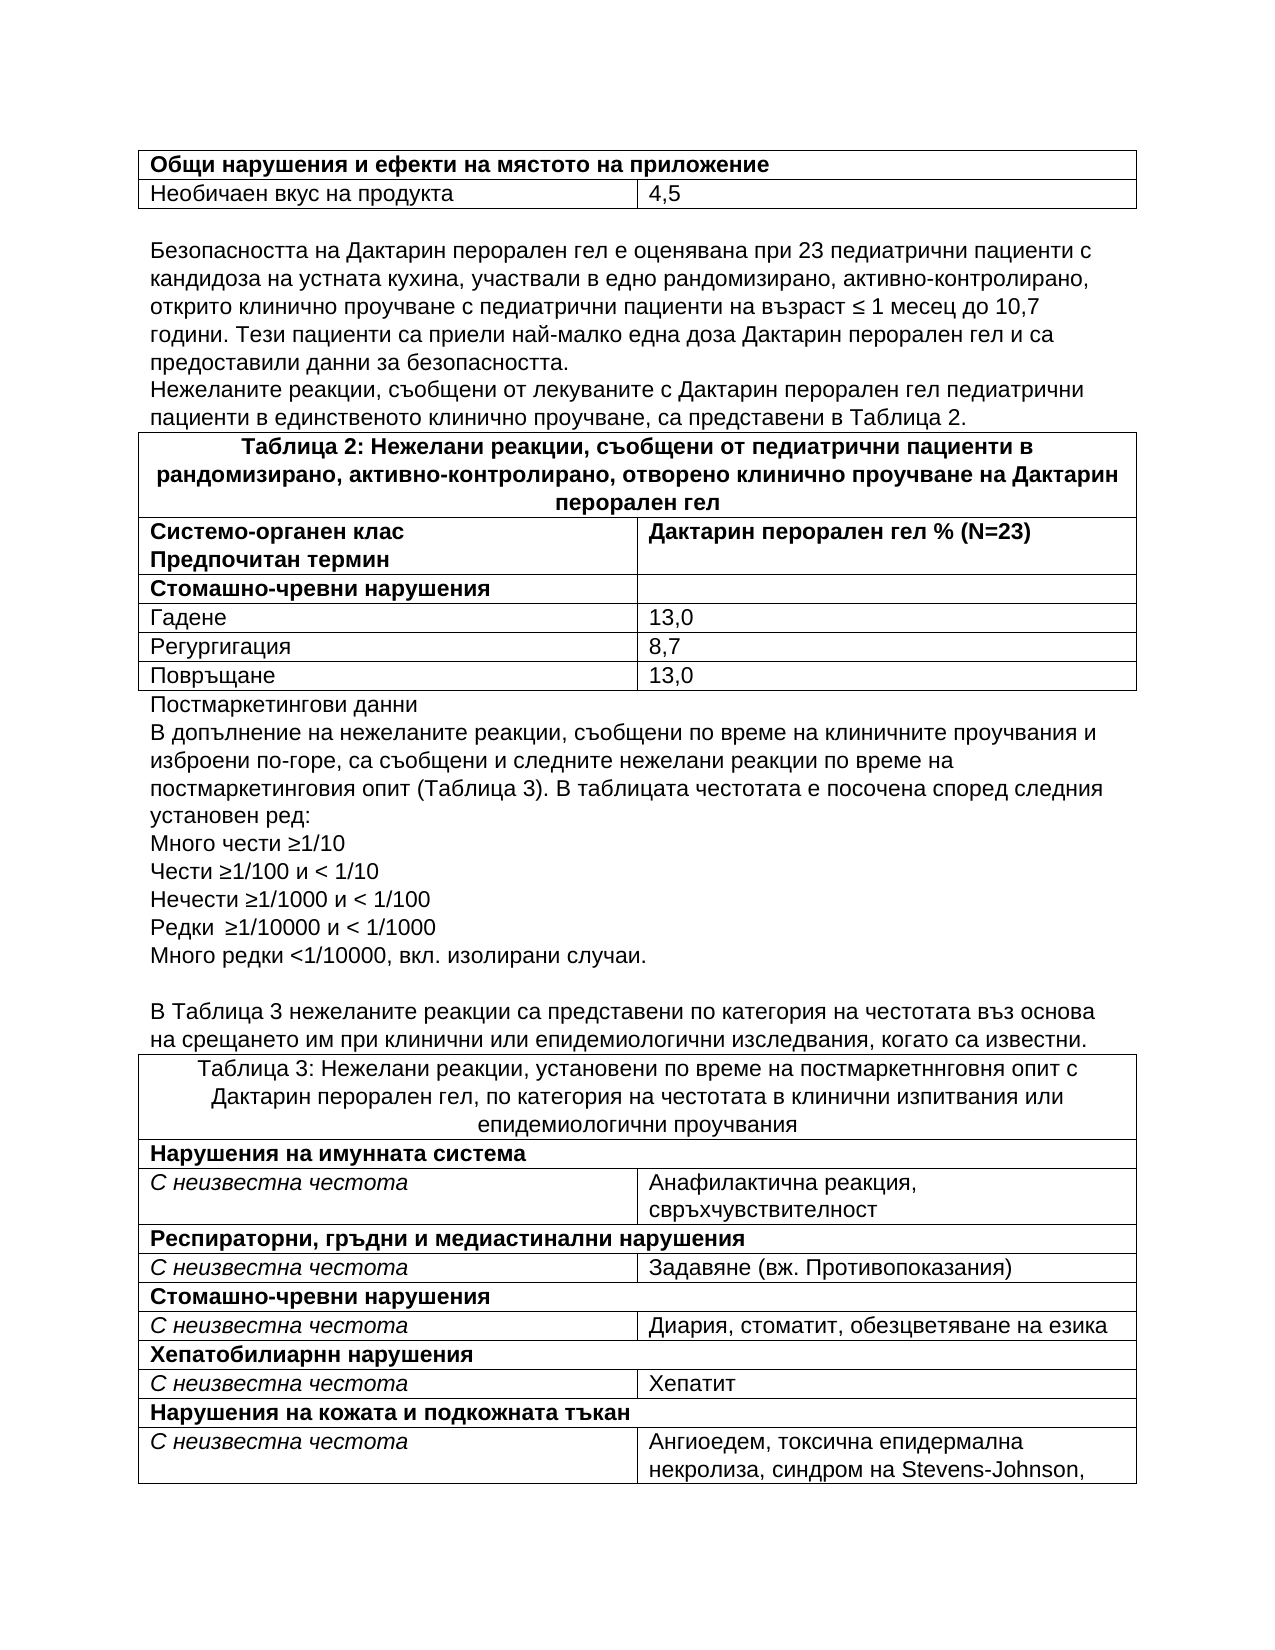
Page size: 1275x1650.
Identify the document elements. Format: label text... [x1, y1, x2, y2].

table_cell Анафилактична реакция, свръхчувствителност [638, 1169, 1136, 1224]
table_cell Дактарин перорален гел % (N=23) [638, 518, 1136, 574]
text Чести ≥1/100 и < 1/10 [150, 858, 1125, 885]
table_cell Нарушения на имунната система [139, 1140, 1136, 1167]
table_cell Гадене [139, 604, 637, 632]
table_header Таблица 3: Нежелани реакции, установени по време на постмаркетннговня опит с Дактарин перорален гел, по категория на честотата в клинични изпитвания или епидемиологични проучвания [139, 1055, 1136, 1138]
text Редки ≥1/10000 и < 1/1000 [150, 914, 1125, 941]
table_cell С неизвестна честота [139, 1169, 637, 1224]
text Постмаркетингови данни [150, 691, 1125, 717]
table_cell 13,0 [638, 604, 1136, 632]
table_cell Диария, стоматит, обезцветяване на езика [638, 1312, 1136, 1340]
table_cell Стомашно-чревни нарушения [139, 1283, 1136, 1311]
text Много чести ≥1/10 [150, 830, 1125, 857]
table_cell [139, 1428, 637, 1482]
text Нечести ≥1/1000 и < 1/100 [150, 886, 1125, 913]
table_cell 4,5 [638, 180, 1136, 208]
table_cell Общи нарушения и ефекти на мястото на приложение [139, 151, 1136, 179]
text Много редки <1/10000, вкл. изолирани случаи. [150, 942, 1125, 968]
text В допълнение на нежеланите реакции, съобщени по време на клиничните проучвания и изброени по-горе, са съобщени и следните нежелани реакции по време на постмаркетинговия опит (Таблица 3). В таблицата честотата е посочена според следния установен ред: [150, 719, 1125, 829]
table_cell С неизвестна честота [139, 1254, 637, 1282]
table_cell Нарушения на кожата и подкожната тъкан [139, 1399, 1136, 1427]
table_header Таблица 2: Нежелани реакции, съобщени от педиатрични пациенти в рандомизирано, активно-контролирано, отворено клинично проучване на Дактарин перорален гел [139, 433, 1136, 517]
table_cell Повръщане [139, 662, 637, 690]
table_cell 13,0 [638, 662, 1136, 690]
table_cell Необичаен вкус на продукта [139, 180, 637, 208]
table_cell Хепатобилиарнн нарушения [139, 1341, 1136, 1369]
table_cell С неизвестна честота [139, 1370, 637, 1398]
table_cell Регургигация [139, 633, 637, 661]
table_cell 8,7 [638, 633, 1136, 661]
table_cell С неизвестна честота [139, 1312, 637, 1340]
table_cell Задавяне (вж. Противопоказания) [638, 1254, 1136, 1282]
table_cell Хепатит [638, 1370, 1136, 1398]
text Нежеланите реакции, съобщени от лекуваните с Дактарин перорален гел педиатрични пациенти в единственото клинично проучване, са представени в Таблица 2. [150, 376, 1125, 431]
table_cell Респираторни, гръдни и медиастинални нарушения [139, 1225, 1136, 1253]
table_cell Стомашно-чревни нарушения [139, 575, 637, 603]
table_cell Системо-органен клас Предпочитан термин [139, 518, 637, 574]
text Безопасността на Дактарин перорален гел е оценявана при 23 педиатрични пациенти с кандидоза на устната кухина, участвали в едно рандомизирано, активно-контролирано, открито клинично проучване с педиатрични пациенти на възраст ≤ 1 месец до 10,7 години. Тези пациенти са приели най-малко една доза Дактарин перорален гел и са предоставили данни за безопасността. [150, 237, 1125, 375]
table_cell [638, 1428, 1136, 1482]
text В Таблица 3 нежеланите реакции са представени по категория на честотата въз основа на срещането им при клинични или епидемиологични изследвания, когато са известни. [150, 998, 1125, 1052]
table_cell [638, 575, 1136, 603]
